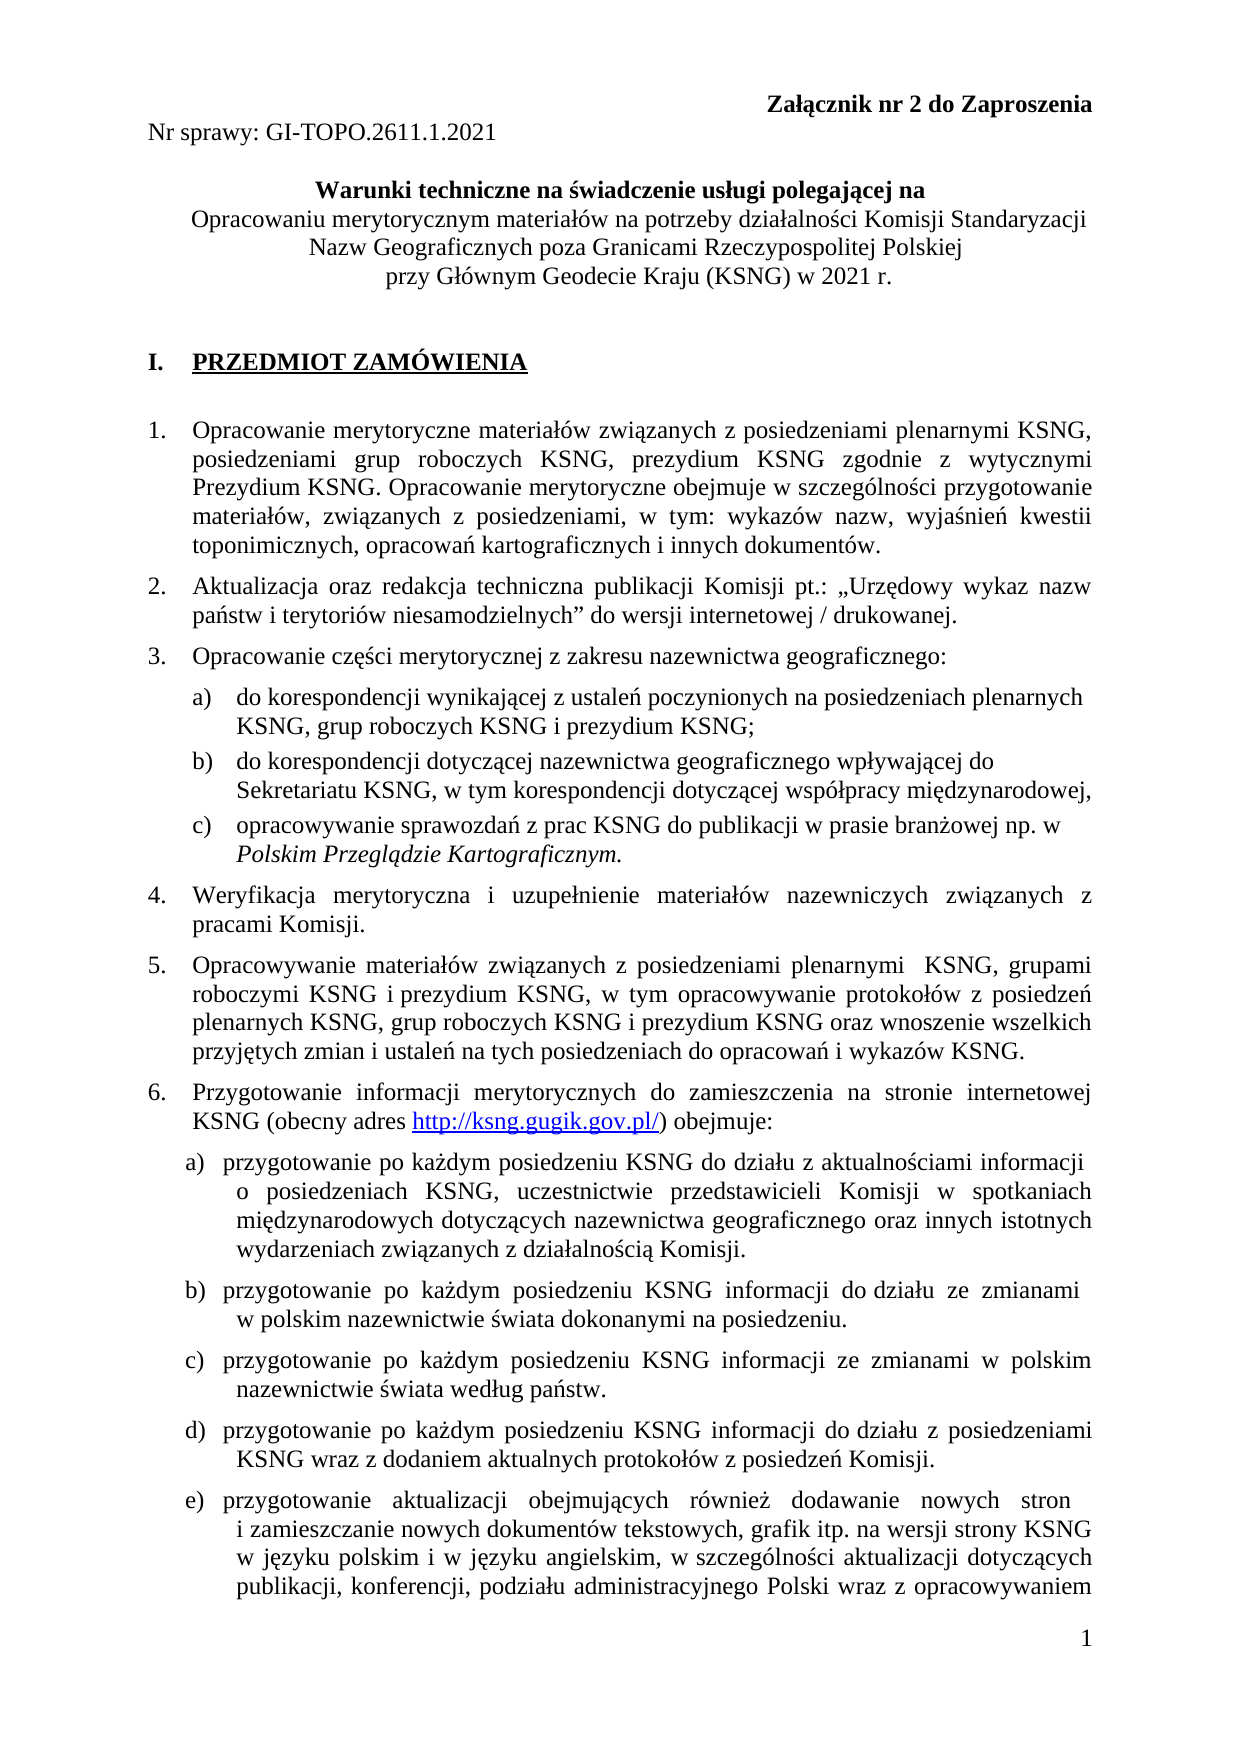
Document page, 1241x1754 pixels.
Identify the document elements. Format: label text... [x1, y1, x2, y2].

list do korespondencji dotyczącej nazewnictwa geograficznego wpływającej do Sekretariatu KSNG, w tym korespondencji dotyczącej współpracy międzynarodowej, [192, 746, 1093, 804]
list przygotowanie po każdym posiedzeniu KSNG informacji ze zmianami w polskim nazewnictwie świata według państw. [185, 1345, 1093, 1402]
list Przygotowanie informacji merytorycznych do zamieszczenia na stronie internetowej KSNG (obecny adres http://ksng.gugik.gov.pl/) obejmuje: [148, 1077, 1093, 1135]
list przygotowanie po każdym posiedzeniu KSNG informacji do działu ze zmianami w polskim nazewnictwie świata dokonanymi na posiedzeniu. [185, 1275, 1093, 1332]
list Opracowanie merytoryczne materiałów związanych z posiedzeniami plenarnymi KSNG, posiedzeniami grup roboczych KSNG, prezydium KSNG zgodnie z wytycznymi Prezydium KSNG. Opracowanie merytoryczne obejmuje w szczególności przygotowanie materiałów, związanych z posiedzeniami, w tym: wykazów nazw, wyjaśnień kwestii toponimicznych, opracowań kartograficznych i innych dokumentów. [148, 415, 1093, 559]
list Opracowanie części merytorycznej z zakresu nazewnictwa geograficznego: [148, 641, 1093, 670]
list Aktualizacja oraz redakcja techniczna publikacji Komisji pt.: „Urzędowy wykaz nazw państw i terytoriów niesamodzielnych” do wersji internetowej / drukowanej. [148, 571, 1093, 629]
list przygotowanie po każdym posiedzeniu KSNG do działu z aktualnościami informacji o posiedzeniach KSNG, uczestnictwie przedstawicieli Komisji w spotkaniach międzynarodowych dotyczących nazewnictwa geograficznego oraz innych istotnych wydarzeniach związanych z działalnością Komisji. [185, 1147, 1093, 1262]
list przygotowanie po każdym posiedzeniu KSNG informacji do działu z posiedzeniami KSNG wraz z dodaniem aktualnych protokołów z posiedzeń Komisji. [185, 1415, 1093, 1472]
text Załącznik nr 2 do Zaproszenia [148, 89, 1093, 117]
list Opracowywanie materiałów związanych z posiedzeniami plenarnymi KSNG, grupami roboczymi KSNG i prezydium KSNG, w tym opracowywanie protokołów z posiedzeń plenarnych KSNG, grup roboczych KSNG i prezydium KSNG oraz wnoszenie wszelkich przyjętych zmian i ustaleń na tych posiedzeniach do opracowań i wykazów KSNG. [148, 950, 1093, 1065]
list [185, 1485, 1093, 1600]
list do korespondencji wynikającej z ustaleń poczynionych na posiedzeniach plenarnych KSNG, grup roboczych KSNG i prezydium KSNG; [192, 682, 1093, 740]
text Warunki techniczne na świadczenie usługi polegającej na [148, 175, 1093, 204]
text Opracowaniu merytorycznym materiałów na potrzeby działalności Komisji Standaryzacji Nazw Geograficznych poza Granicami Rzeczypospolitej Polskiej przy Głównym Geodecie Kraju (KSNG) w 2021 r. [185, 204, 1093, 290]
list PRZEDMIOT ZAMÓWIENIA [148, 347, 1093, 376]
list Weryfikacja merytoryczna i uzupełnienie materiałów nazewniczych związanych z pracami Komisji. [148, 880, 1093, 937]
text Nr sprawy: GI-TOPO.2611.1.2021 [148, 117, 1093, 146]
list opracowywanie sprawozdań z prac KSNG do publikacji w prasie branżowej np. w Polskim Przeglądzie Kartograficznym. [192, 810, 1093, 867]
